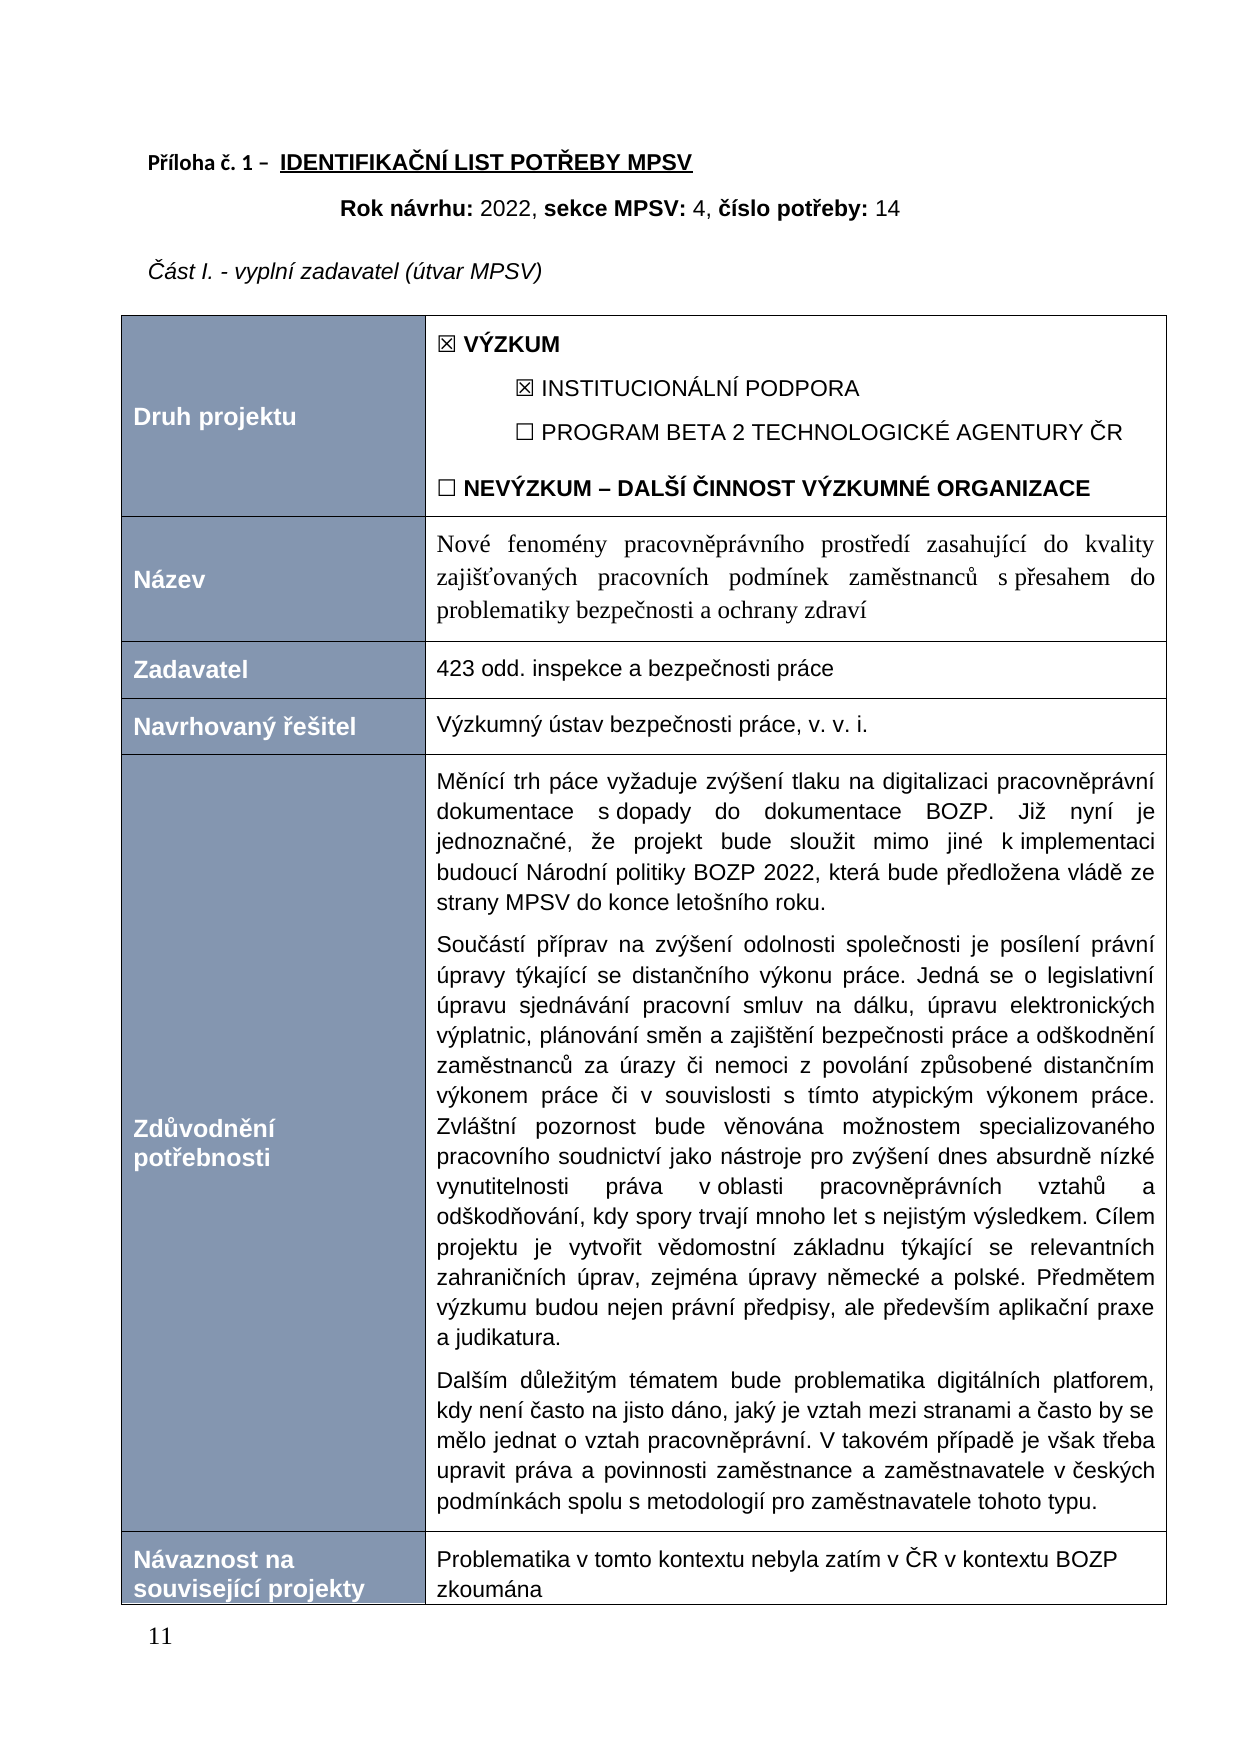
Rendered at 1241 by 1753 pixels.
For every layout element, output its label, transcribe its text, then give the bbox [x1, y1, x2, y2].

table_cell Měnící trh páce vyžaduje zvýšení tlaku na digitalizaci pracovněprávní dokumentace s dopady do dokumentace BOZP. Již nyní je jednoznačné, že projekt bude sloužit mimo jiné k implementaci budoucí Národní politiky BOZP 2022, která bude předložena vládě ze strany MPSV do konce letošního roku. Součástí příprav na zvýšení odolnosti společnosti je posílení právní úpravy týkající se distančního výkonu práce. Jedná se o legislativní úpravu sjednávání pracovní smluv na dálku, úpravu elektronických výplatnic, plánování směn a zajištění bezpečnosti práce a odškodnění zaměstnanců za úrazy či nemoci z povolání způsobené distančním výkonem práce či v souvislosti s tímto atypickým výkonem práce. Zvláštní pozornost bude věnována možnostem specializovaného pracovního soudnictví jako nástroje pro zvýšení dnes absurdně nízké vynutitelnosti práva v oblasti pracovněprávních vztahů a odškodňování, kdy spory trvají mnoho let s nejistým výsledkem. Cílem projektu je vytvořit vědomostní základnu týkající se relevantních zahraničních úprav, zejména úpravy německé a polské. Předmětem výzkumu budou nejen právní předpisy, ale především aplikační praxe a judikatura. Dalším důležitým tématem bude problematika digitálních platforem, kdy není často na jisto dáno, jaký je vztah mezi stranami a často by se mělo jednat o vztah pracovněprávní. V takovém případě je však třeba upravit práva a povinnosti zaměstnance a zaměstnavatele v českých podmínkách spolu s metodologií pro zaměstnavatele tohoto typu. [426, 755, 1166, 1531]
text Příloha č. 1 – IDENTIFIKAČNÍ LIST POTŘEBY MPSV [148, 148, 1093, 176]
table_header VÝZKUM INSTITUCIONÁLNÍ PODPORA PROGRAM BETA 2 TECHNOLOGICKÉ AGENTURY ČR NEVÝZKUM – DALŠÍ ČINNOST VÝZKUMNÉ ORGANIZACE [426, 316, 1166, 516]
table_cell Navrhovaný řešitel [122, 699, 425, 754]
table_cell Výzkumný ústav bezpečnosti práce, v. v. i. [426, 699, 1166, 754]
table_cell Název [122, 517, 425, 641]
text Část I. - vyplní zadavatel (útvar MPSV) [148, 258, 1093, 285]
table_cell Zdůvodnění potřebnosti [122, 755, 425, 1531]
table_cell 423 odd. inspekce a bezpečnosti práce [426, 642, 1166, 698]
table_cell Zadavatel [122, 642, 425, 698]
table_cell Problematika v tomto kontextu nebyla zatím v ČR v kontextu BOZP zkoumána [426, 1532, 1166, 1603]
table_cell Návaznost na související projekty [122, 1532, 425, 1603]
text Rok návrhu: , sekce MPSV: , číslo potřeby: 14 [148, 194, 1093, 221]
table_header Druh projektu [122, 316, 425, 516]
